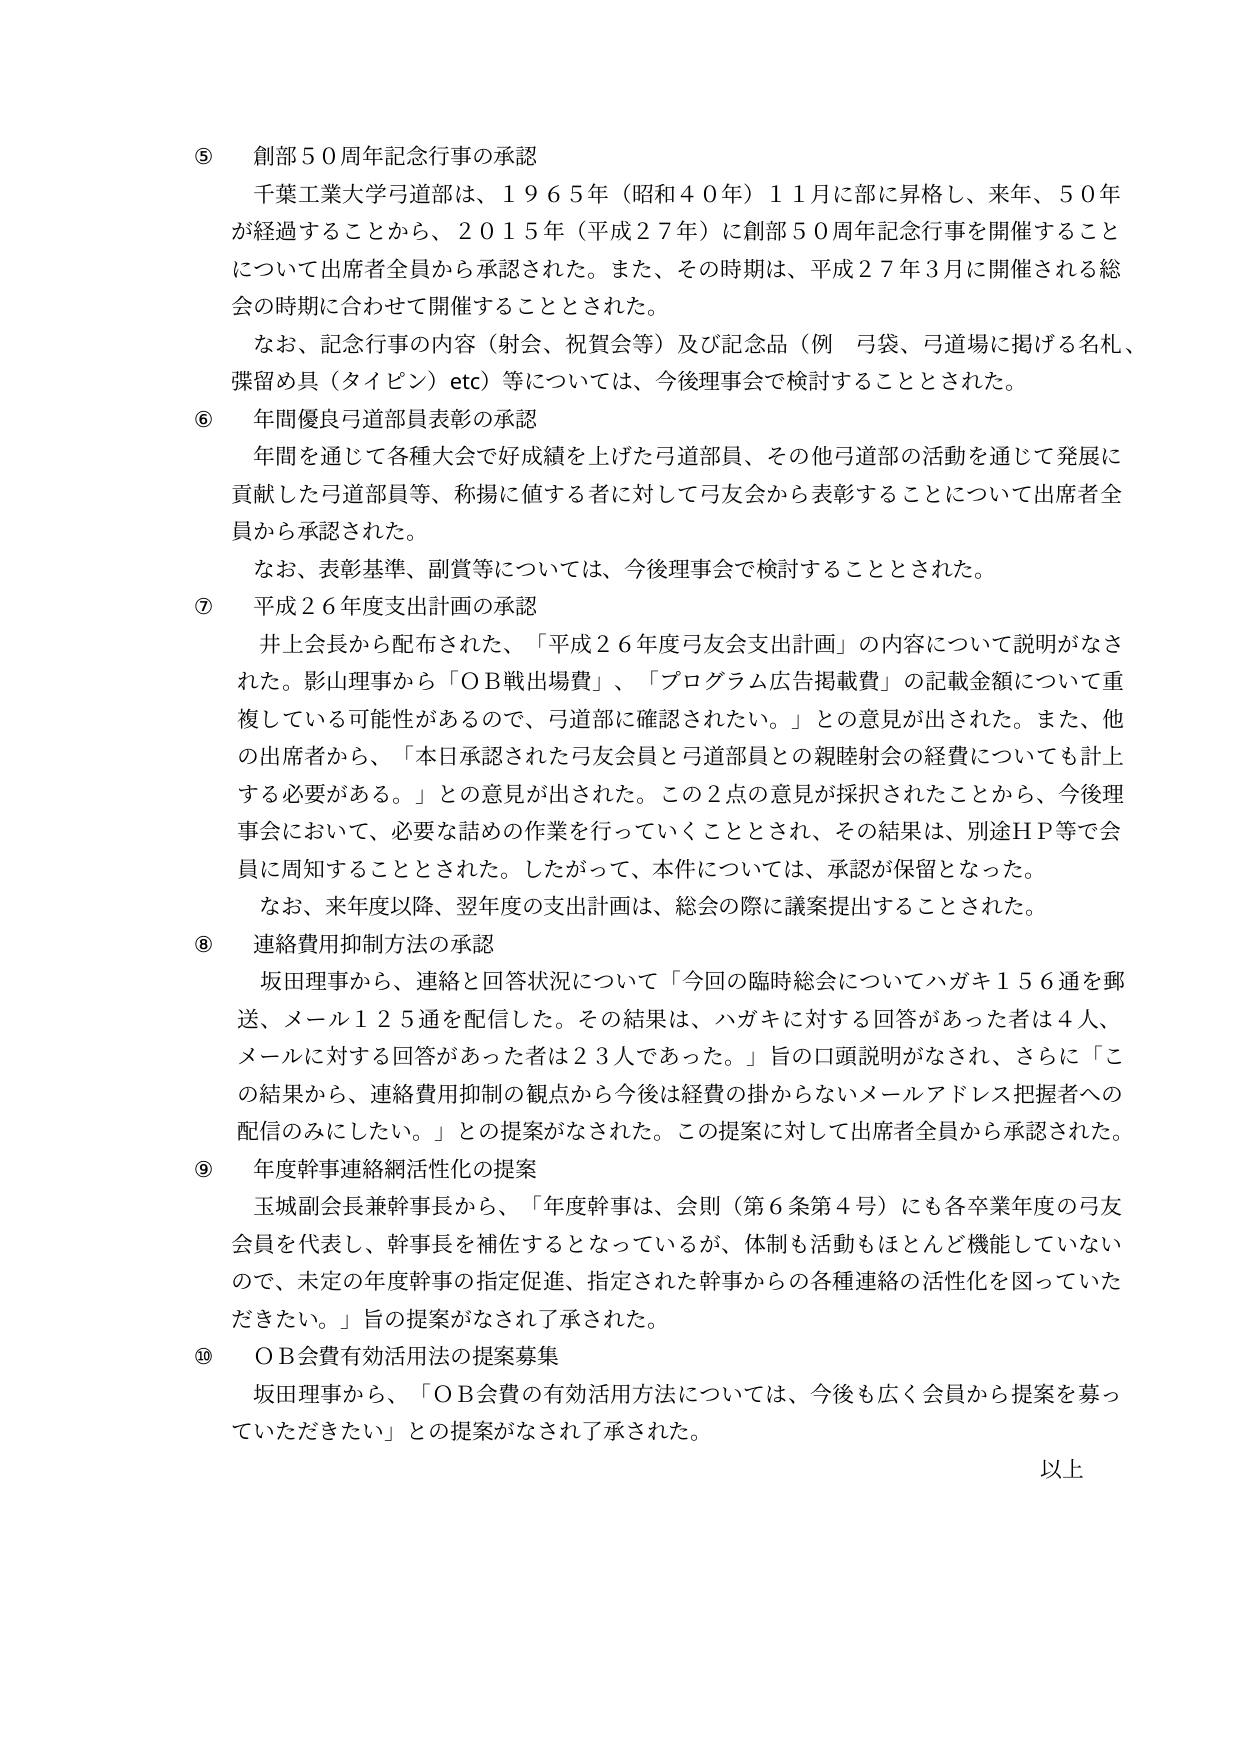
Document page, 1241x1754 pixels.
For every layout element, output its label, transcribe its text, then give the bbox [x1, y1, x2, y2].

list 坂田理事から、「ＯＢ会費の有効活用方法については、今後も広く会員から提案を募っていただきたい」との提案がなされ了承された。 [231, 1374, 1125, 1449]
list なお、表彰基準、副賞等については、今後理事会で検討することとされた。 [231, 549, 1125, 586]
list なお、記念行事の内容（射会、祝賀会等）及び記念品（例 弓袋、弓道場に掲げる名札、弽留め具（タイピン）etc）等については、今後理事会で検討することとされた。 [231, 324, 1125, 399]
list 坂田理事から、連絡と回答状況について「今回の臨時総会についてハガキ１５６通を郵送、メール１２５通を配信した。その結果は、ハガキに対する回答があった者は４人、メールに対する回答があった者は２３人であった。」旨の口頭説明がなされ、さらに「この結果から、連絡費用抑制の観点から今後は経費の掛からないメールアドレス把握者への配信のみにしたい。」との提案がなされた。この提案に対して出席者全員から承認された。 [150, 961, 1125, 1149]
list 以上 [231, 1449, 1125, 1486]
list 年間を通じて各種大会で好成績を上げた弓道部員、その他弓道部の活動を通じて発展に貢献した弓道部員等、称揚に値する者に対して弓友会から表彰することについて出席者全員から承認された。 [231, 436, 1125, 549]
list なお、来年度以降、翌年度の支出計画は、総会の際に議案提出することされた。 [237, 886, 1125, 924]
list 連絡費用抑制方法の承認 [194, 924, 1125, 961]
list 玉城副会長兼幹事長から、「年度幹事は、会則（第６条第４号）にも各卒業年度の弓友会員を代表し、幹事長を補佐するとなっているが、体制も活動もほとんど機能していないので、未定の年度幹事の指定促進、指定された幹事からの各種連絡の活性化を図っていただきたい。」旨の提案がなされ了承された。 [231, 1186, 1125, 1336]
list 井上会長から配布された、「平成２６年度弓友会支出計画」の内容について説明がなされた。影山理事から「ＯＢ戦出場費」、「プログラム広告掲載費」の記載金額について重複している可能性があるので、弓道部に確認されたい。」との意見が出された。また、他の出席者から、「本日承認された弓友会員と弓道部員との親睦射会の経費についても計上する必要がある。」との意見が出された。この２点の意見が採択されたことから、今後理事会において、必要な詰めの作業を行っていくこととされ、その結果は、別途ＨＰ等で会員に周知することとされた。したがって、本件については、承認が保留となった。 [237, 624, 1125, 886]
list 千葉工業大学弓道部は、１９６５年（昭和４０年）１１月に部に昇格し、来年、５０年が経過することから、２０１５年（平成２７年）に創部５０周年記念行事を開催することについて出席者全員から承認された。また、その時期は、平成２７年３月に開催される総会の時期に合わせて開催することとされた。 [231, 174, 1125, 324]
list 年度幹事連絡網活性化の提案 [194, 1149, 1125, 1186]
list ＯＢ会費有効活用法の提案募集 [194, 1336, 1125, 1374]
list 創部５０周年記念行事の承認 [194, 136, 1125, 174]
list 年間優良弓道部員表彰の承認 [194, 399, 1125, 436]
list 平成２６年度支出計画の承認 [194, 586, 1125, 624]
